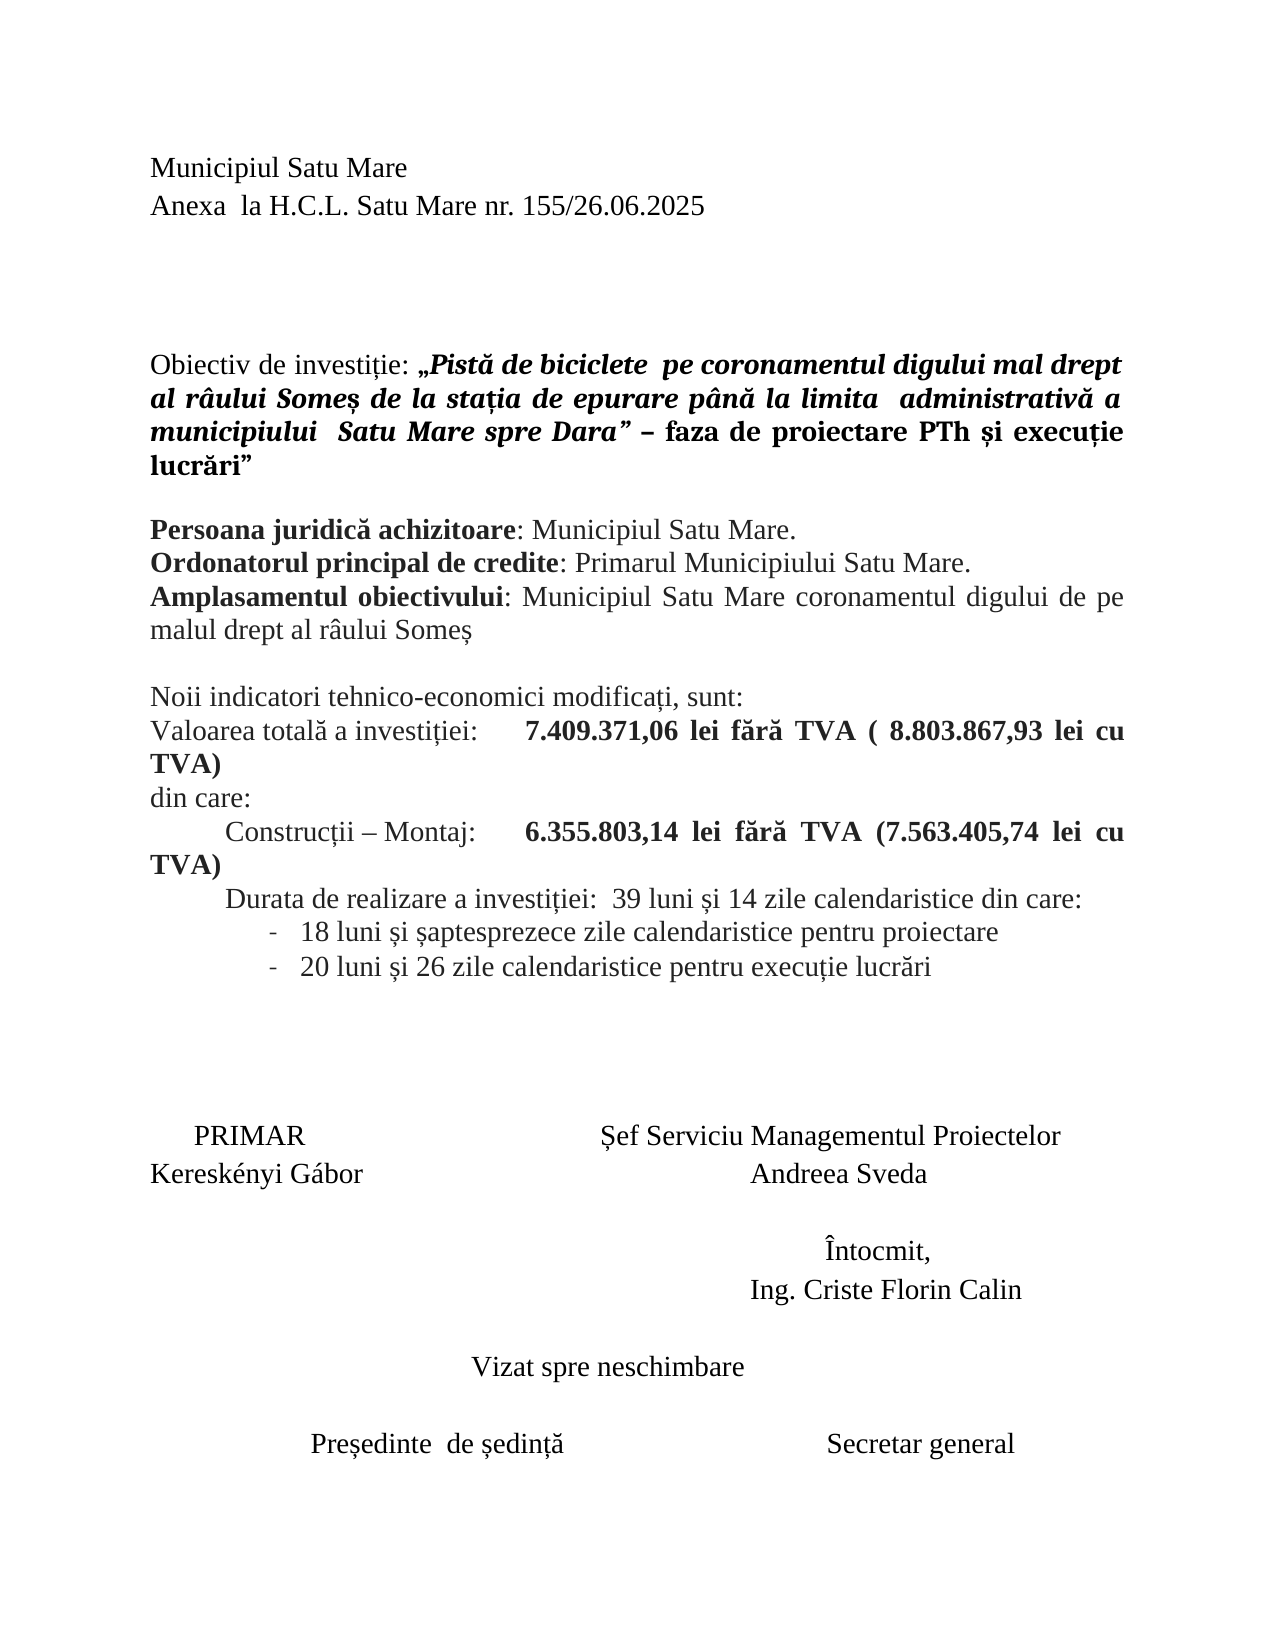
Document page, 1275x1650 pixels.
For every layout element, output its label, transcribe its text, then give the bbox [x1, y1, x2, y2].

text PRIMAR Șef Serviciu Managementul Proiectelor [150, 1118, 1125, 1151]
text Ordonatorul principal de credite: Primarul Municipiului Satu Mare. [150, 545, 1125, 579]
text Vizat spre neschimbare [150, 1349, 1125, 1382]
list 18 luni și șaptesprezece zile calendaristice pentru proiectare [150, 914, 1125, 949]
text Anexa la H.C.L. Satu Mare nr. 155/26.06.2025 [150, 188, 1125, 222]
text din care: [150, 780, 1125, 814]
text Întocmit, [150, 1233, 1125, 1267]
text Ing. Criste Florin Calin [150, 1272, 1125, 1305]
text Municipiul Satu Mare [150, 150, 1125, 183]
text Persoana juridică achizitoare: Municipiul Satu Mare. [150, 512, 1125, 545]
list 20 luni și 26 zile calendaristice pentru execuție lucrări [150, 949, 1125, 983]
text Obiectiv de investiție: „Pistă de biciclete pe coronamentul digului mal drept al râului Someș de la stația de epurare până la limita administrativă a municipiului Satu Mare spre Dara” – faza de proiectare PTh și execuție lucrări” [150, 347, 1125, 483]
text Durata de realizare a investiției: 39 luni și 14 zile calendaristice din care: [150, 881, 1125, 914]
text Noii indicatori tehnico-economici modificați, sunt: [150, 679, 1125, 713]
text Președinte de ședință Secretar general [150, 1426, 1125, 1459]
text Kereskényi Gábor Andreea Sveda [150, 1156, 1125, 1190]
text Valoarea totală a investiției: 7.409.371,06 lei fără TVA ( 8.803.867,93 lei cu TVA) [150, 713, 1125, 780]
text Construcții – Montaj: 6.355.803,14 lei fără TVA (7.563.405,74 lei cu TVA) [150, 814, 1125, 881]
text Amplasamentul obiectivului: Municipiul Satu Mare coronamentul digului de pe malul drept al râului Someș [150, 579, 1125, 646]
